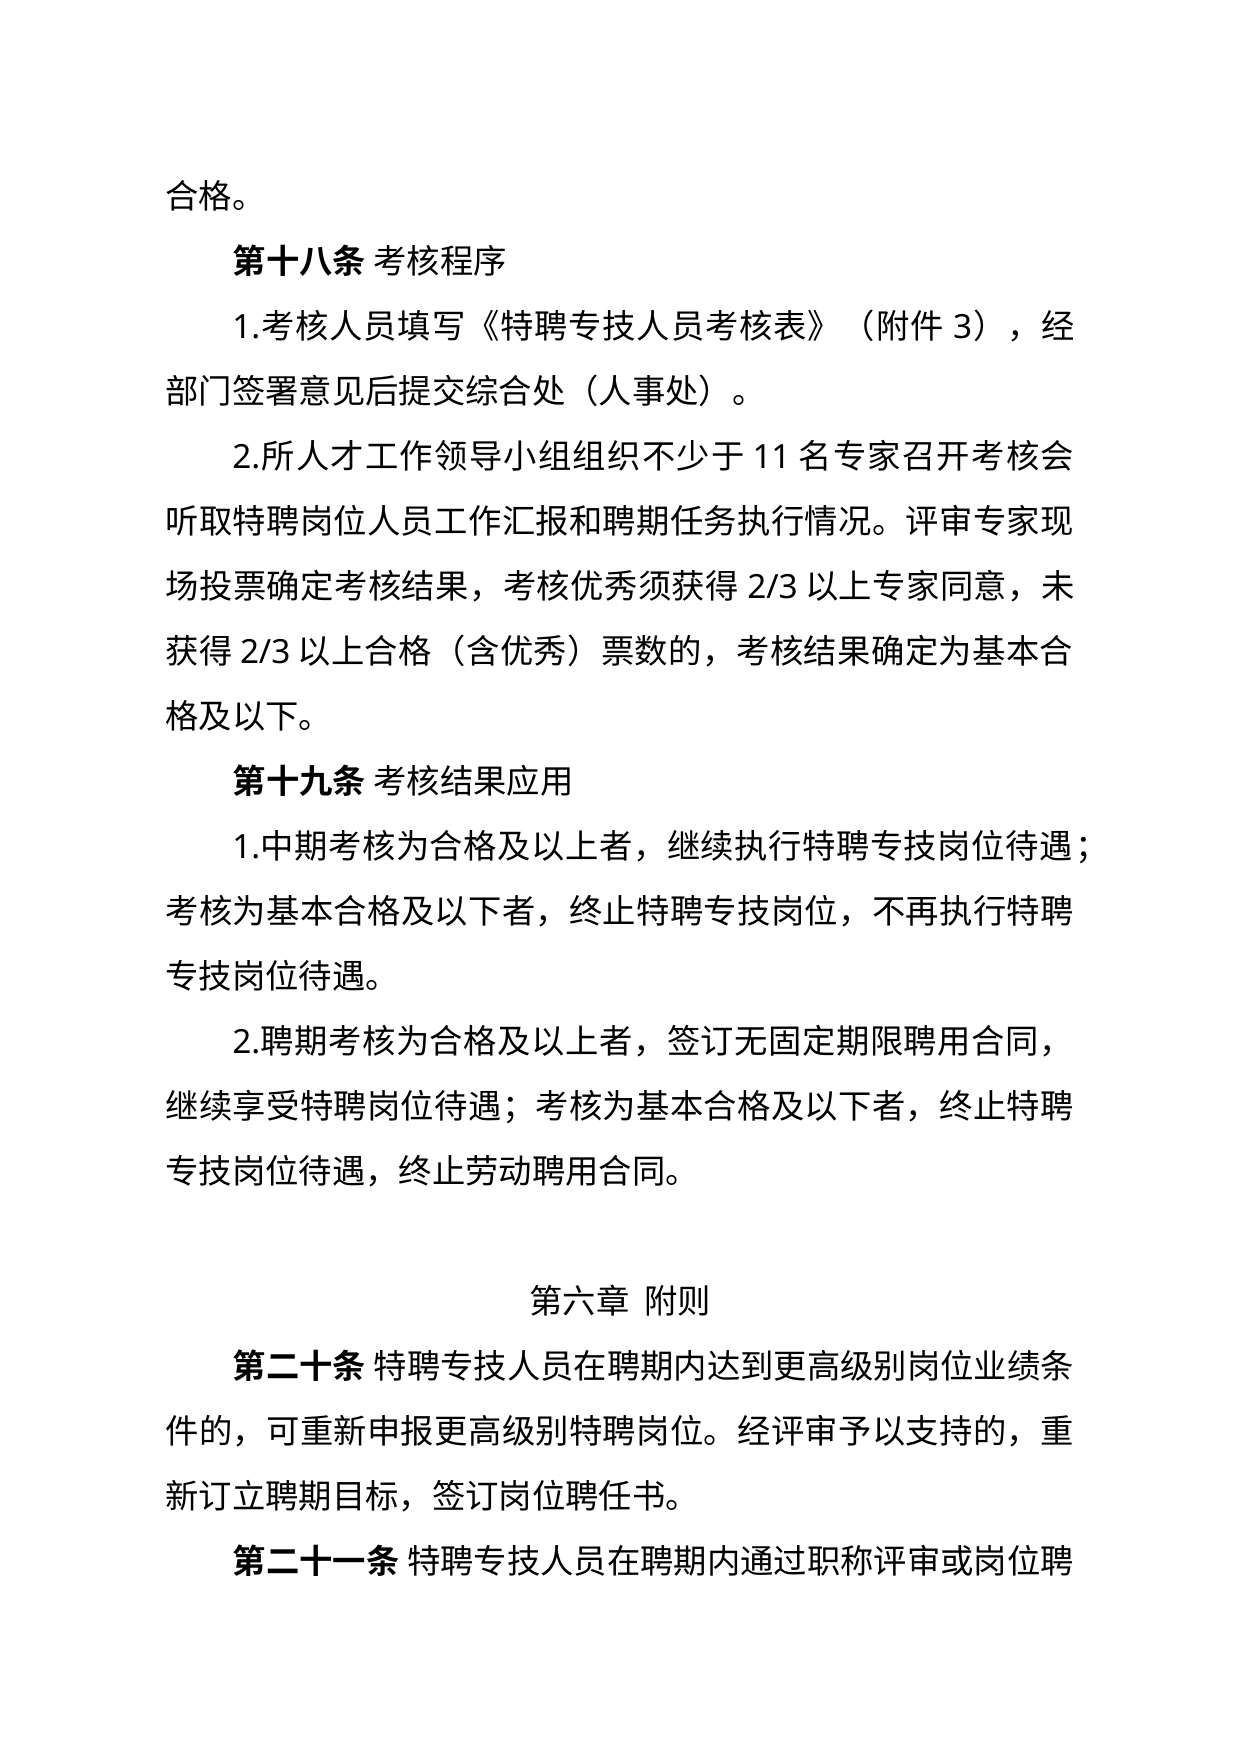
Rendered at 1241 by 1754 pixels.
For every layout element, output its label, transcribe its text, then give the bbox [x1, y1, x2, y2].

text 第六章 附则 [165, 1267, 1075, 1332]
text 第十九条 考核结果应用 [165, 747, 1075, 812]
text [165, 162, 1075, 227]
text 2.所人才工作领导小组组织不少于11名专家召开考核会，听取特聘岗位人员工作汇报和聘期任务执行情况。评审专家现场投票确定考核结果，考核优秀须获得2/3以上专家同意，未获得2/3以上合格（含优秀）票数的，考核结果确定为基本合格及以下。 [165, 422, 1075, 747]
text 1.中期考核为合格及以上者，继续执行特聘专技岗位待遇；考核为基本合格及以下者，终止特聘专技岗位，不再执行特聘专技岗位待遇。 [165, 812, 1075, 1007]
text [165, 1527, 1075, 1592]
text 2.聘期考核为合格及以上者，签订无固定期限聘用合同，继续享受特聘岗位待遇；考核为基本合格及以下者，终止特聘专技岗位待遇，终止劳动聘用合同。 [165, 1007, 1075, 1202]
text 第十八条 考核程序 [165, 227, 1075, 292]
text 1.考核人员填写《特聘专技人员考核表》（附件3），经部门签署意见后提交综合处（人事处）。 [165, 292, 1075, 422]
text 第二十条 特聘专技人员在聘期内达到更高级别岗位业绩条件的，可重新申报更高级别特聘岗位。经评审予以支持的，重新订立聘期目标，签订岗位聘任书。 [165, 1332, 1075, 1527]
